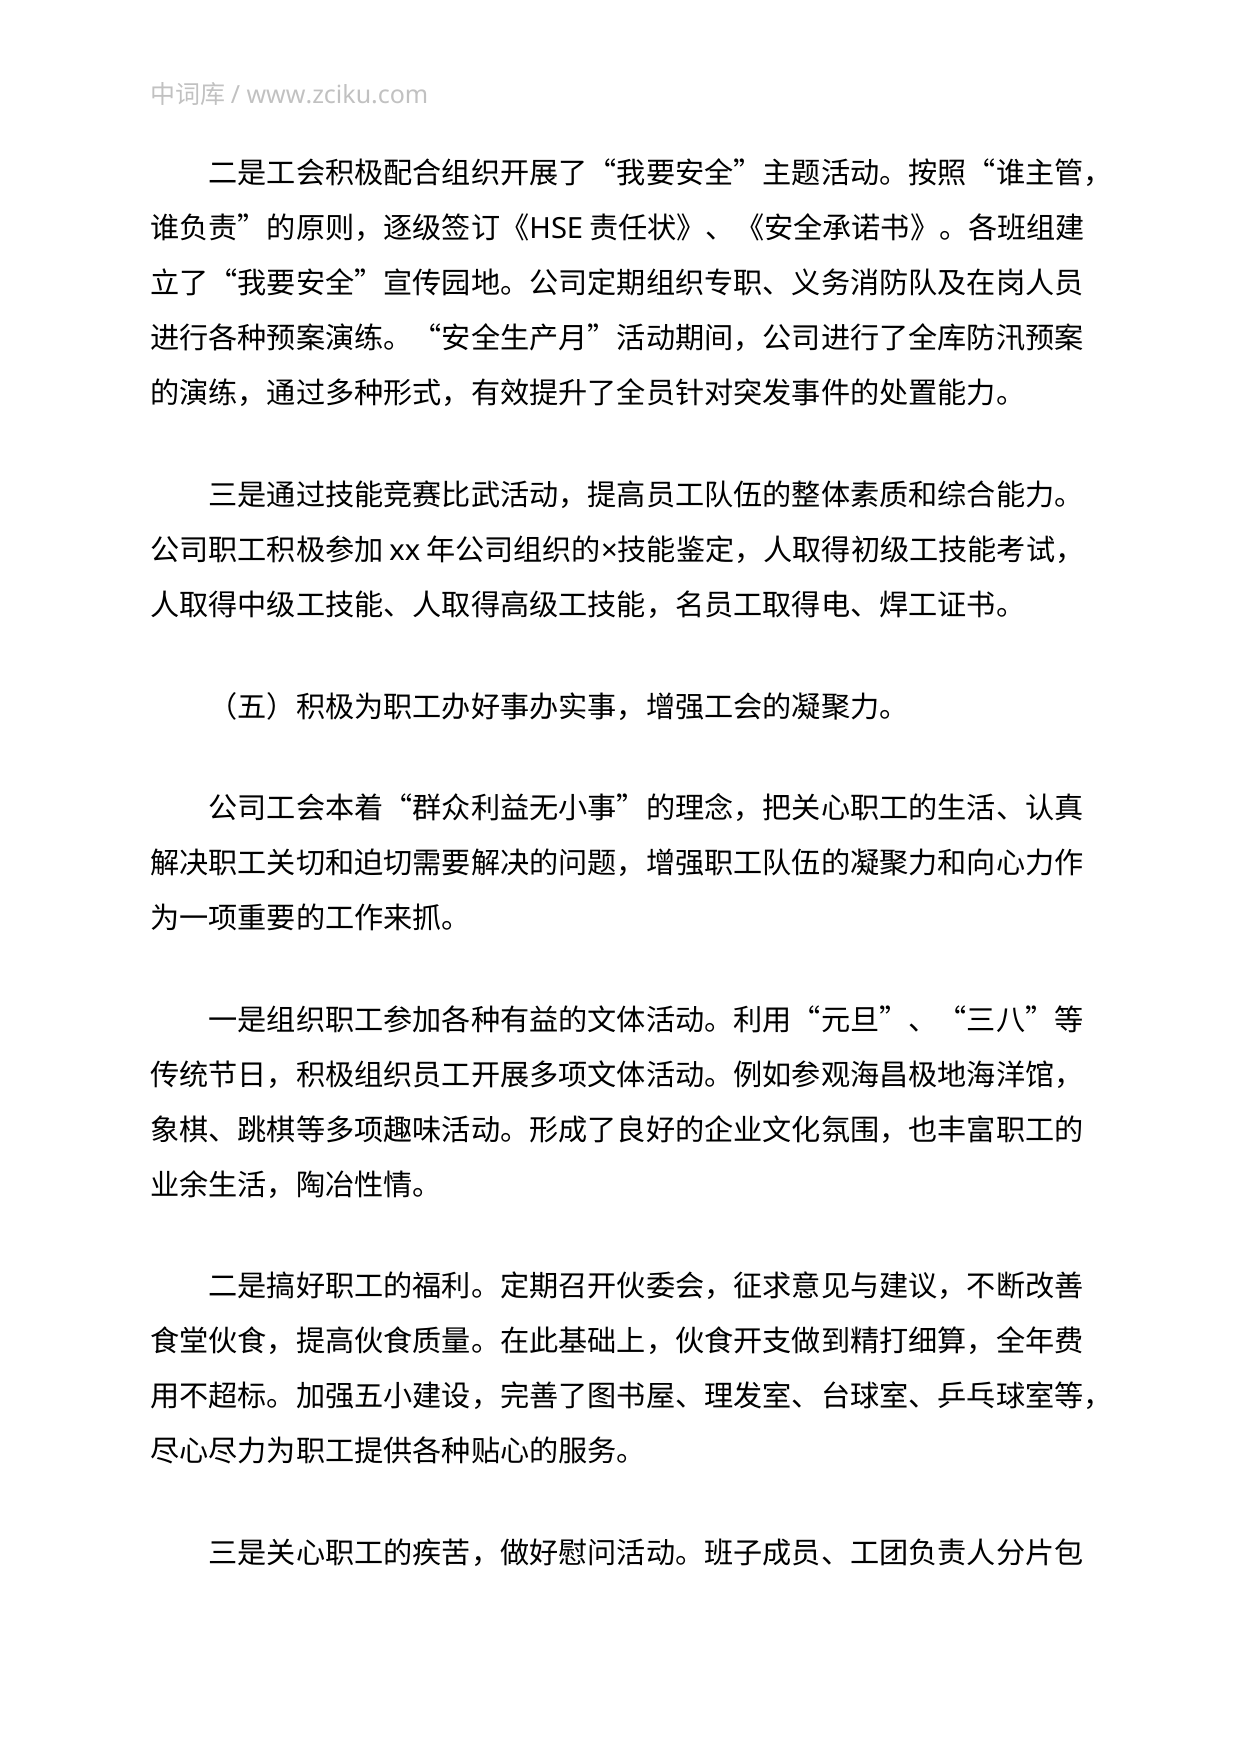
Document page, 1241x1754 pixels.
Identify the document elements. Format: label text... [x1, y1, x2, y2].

text 二是搞好职工的福利。定期召开伙委会，征求意见与建议，不断改善食堂伙食，提高伙食质量。在此基础上，伙食开支做到精打细算，全年费用不超标。加强五小建设，完善了图书屋、理发室、台球室、乒乓球室等，尽心尽力为职工提供各种贴心的服务。 [150, 1263, 1090, 1470]
text 一是组织职工参加各种有益的文体活动。利用“元旦”、“三八”等传统节日，积极组织员工开展多项文体活动。例如参观海昌极地海洋馆，象棋、跳棋等多项趣味活动。形成了良好的企业文化氛围，也丰富职工的业余生活，陶冶性情。 [150, 996, 1090, 1203]
text 三是通过技能竞赛比武活动，提高员工队伍的整体素质和综合能力。公司职工积极参加xx年公司组织的×技能鉴定，人取得初级工技能考试，人取得中级工技能、人取得高级工技能，名员工取得电、焊工证书。 [150, 471, 1090, 624]
text 二是工会积极配合组织开展了“我要安全”主题活动。按照“谁主管，谁负责”的原则，逐级签订《HSE责任状》、《安全承诺书》。各班组建立了“我要安全”宣传园地。公司定期组织专职、义务消防队及在岗人员进行各种预案演练。“安全生产月”活动期间，公司进行了全库防汛预案的演练，通过多种形式，有效提升了全员针对突发事件的处置能力。 [150, 150, 1090, 412]
text 公司工会本着“群众利益无小事”的理念，把关心职工的生活、认真解决职工关切和迫切需要解决的问题，增强职工队伍的凝聚力和向心力作为一项重要的工作来抓。 [150, 785, 1090, 937]
text （五）积极为职工办好事办实事，增强工会的凝聚力。 [150, 683, 1090, 725]
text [150, 1529, 1090, 1572]
